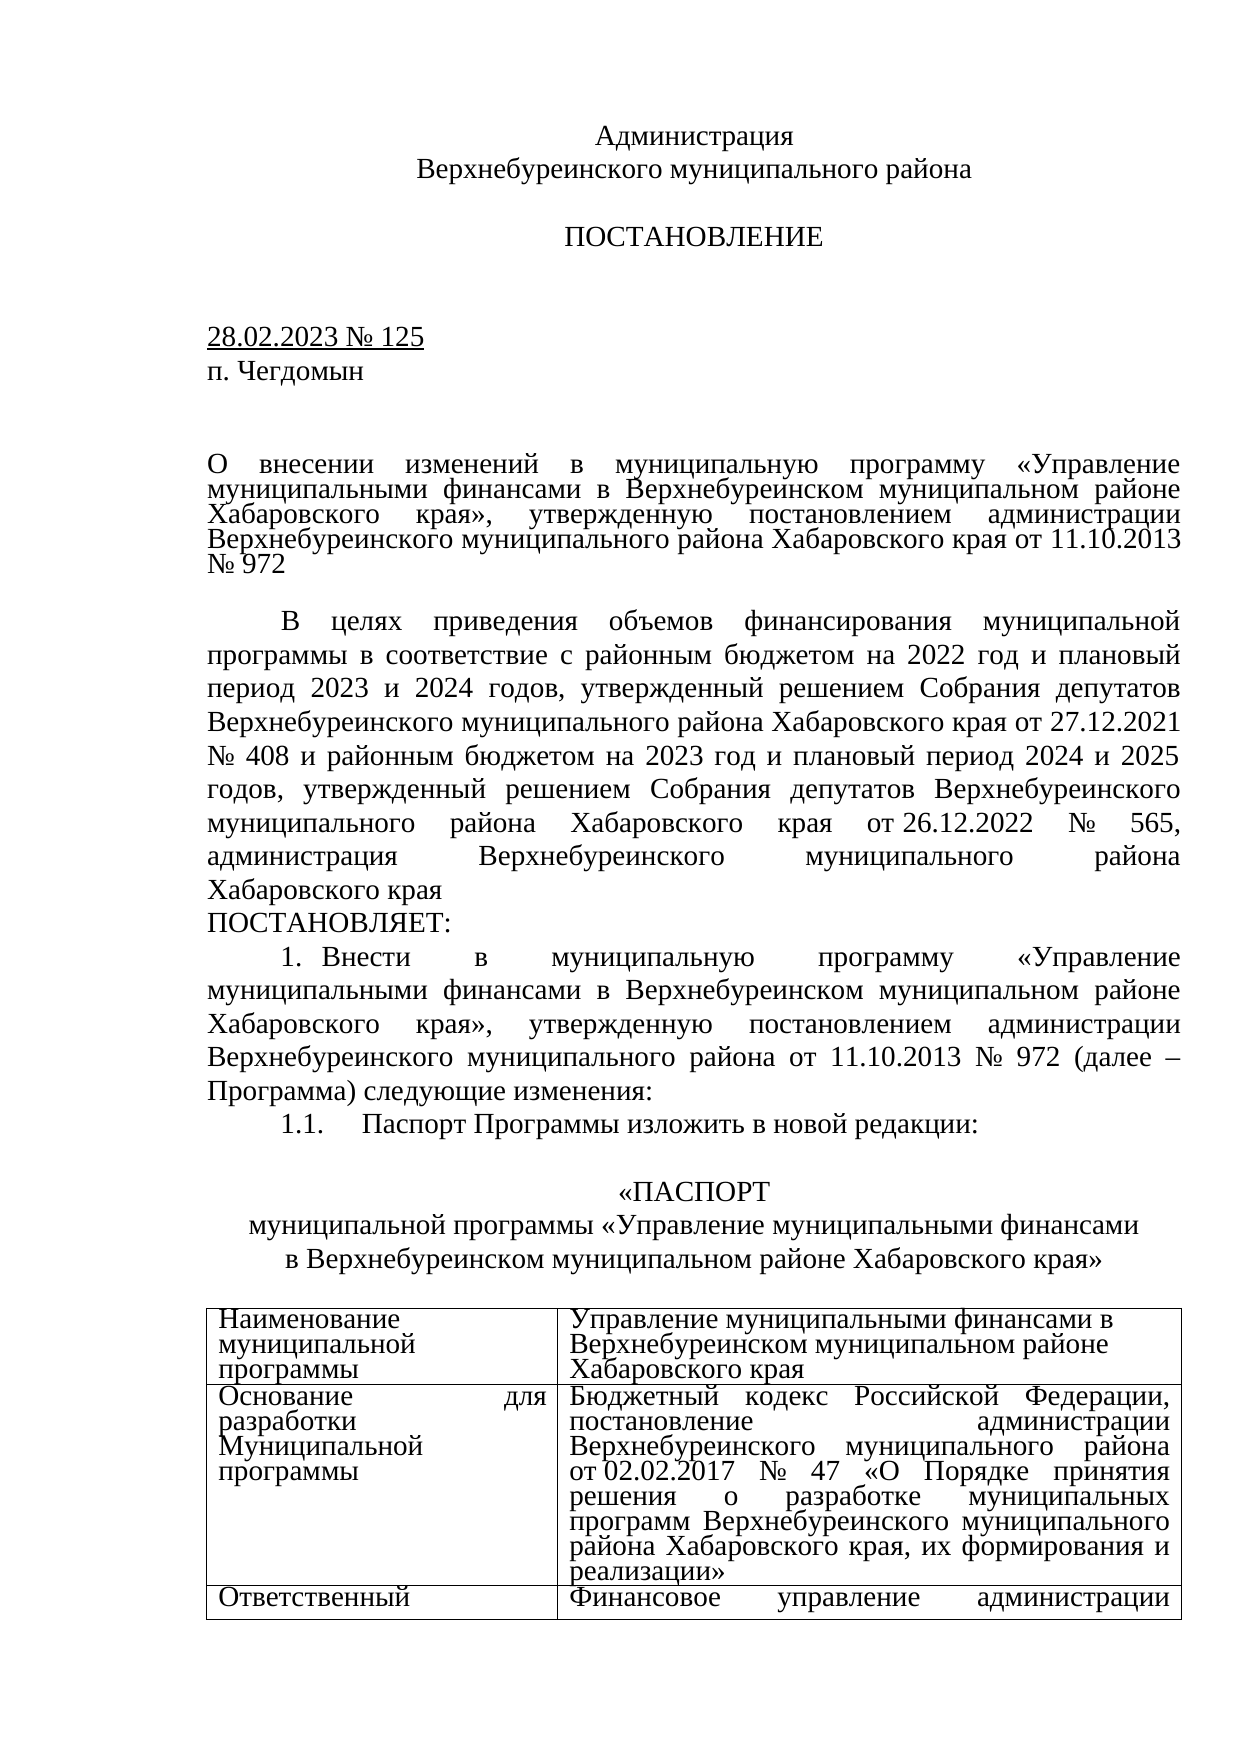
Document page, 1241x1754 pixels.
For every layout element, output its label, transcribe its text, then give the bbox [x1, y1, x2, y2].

text «ПАСПОРТ [207, 1174, 1181, 1207]
table_header Наименование муниципальной программы [207, 1309, 557, 1384]
text 28.02.2023 № 125 [207, 319, 1181, 353]
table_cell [207, 1586, 557, 1619]
text ПОСТАНОВЛЕНИЕ [207, 219, 1181, 252]
list Внести в муниципальную программу «Управление муниципальными финансами в Верхнебуреинском муниципальном районе Хабаровского края», утвержденную постановлением администрации Верхнебуреинского муниципального района от 11.10.2013 № 972 (далее – Программа) следующие изменения: [207, 939, 1181, 1107]
text Администрация [207, 118, 1181, 152]
text О внесении изменений в муниципальную программу «Управление муниципальными финансами в Верхнебуреинском муниципальном районе Хабаровского края», утвержденную постановлением администрации Верхнебуреинского муниципального района Хабаровского края от 11.10.2013 № 972 [207, 453, 1181, 578]
text муниципальной программы «Управление муниципальными финансами [207, 1207, 1181, 1241]
text В целях приведения объемов финансирования муниципальной программы в соответствие с районным бюджетом на 2022 год и плановый период 2023 и 2024 годов, утвержденный решением Собрания депутатов Верхнебуреинского муниципального района Хабаровского края от 27.12.2021 № 408 и районным бюджетом на 2023 год и плановый период 2024 и 2025 годов, утвержденный решением Собрания депутатов Верхнебуреинского муниципального района Хабаровского края от 26.12.2022 № 565, администрация Верхнебуреинского муниципального района Хабаровского края [207, 603, 1181, 905]
table_cell Бюджетный кодекс Российской Федерации, постановление администрации Верхнебуреинского муниципального района от 02.02.2017 № 47 «О Порядке принятия решения о разработке муниципальных программ Верхнебуреинского муниципального района Хабаровского края, их формирования и реализации» [558, 1385, 1181, 1585]
text в Верхнебуреинском муниципальном районе Хабаровского края» [207, 1241, 1181, 1274]
table_cell Основание для разработки Муниципальной программы [207, 1385, 557, 1585]
list Паспорт Программы изложить в новой редакции: [207, 1107, 1181, 1140]
text Верхнебуреинского муниципального района [207, 152, 1181, 185]
text ПОСТАНОВЛЯЕТ: [207, 905, 1181, 939]
table_header Управление муниципальными финансами в Верхнебуреинском муниципальном районе Хабаровского края [558, 1309, 1181, 1384]
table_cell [558, 1586, 1181, 1619]
text п. Чегдомын [207, 353, 1181, 386]
